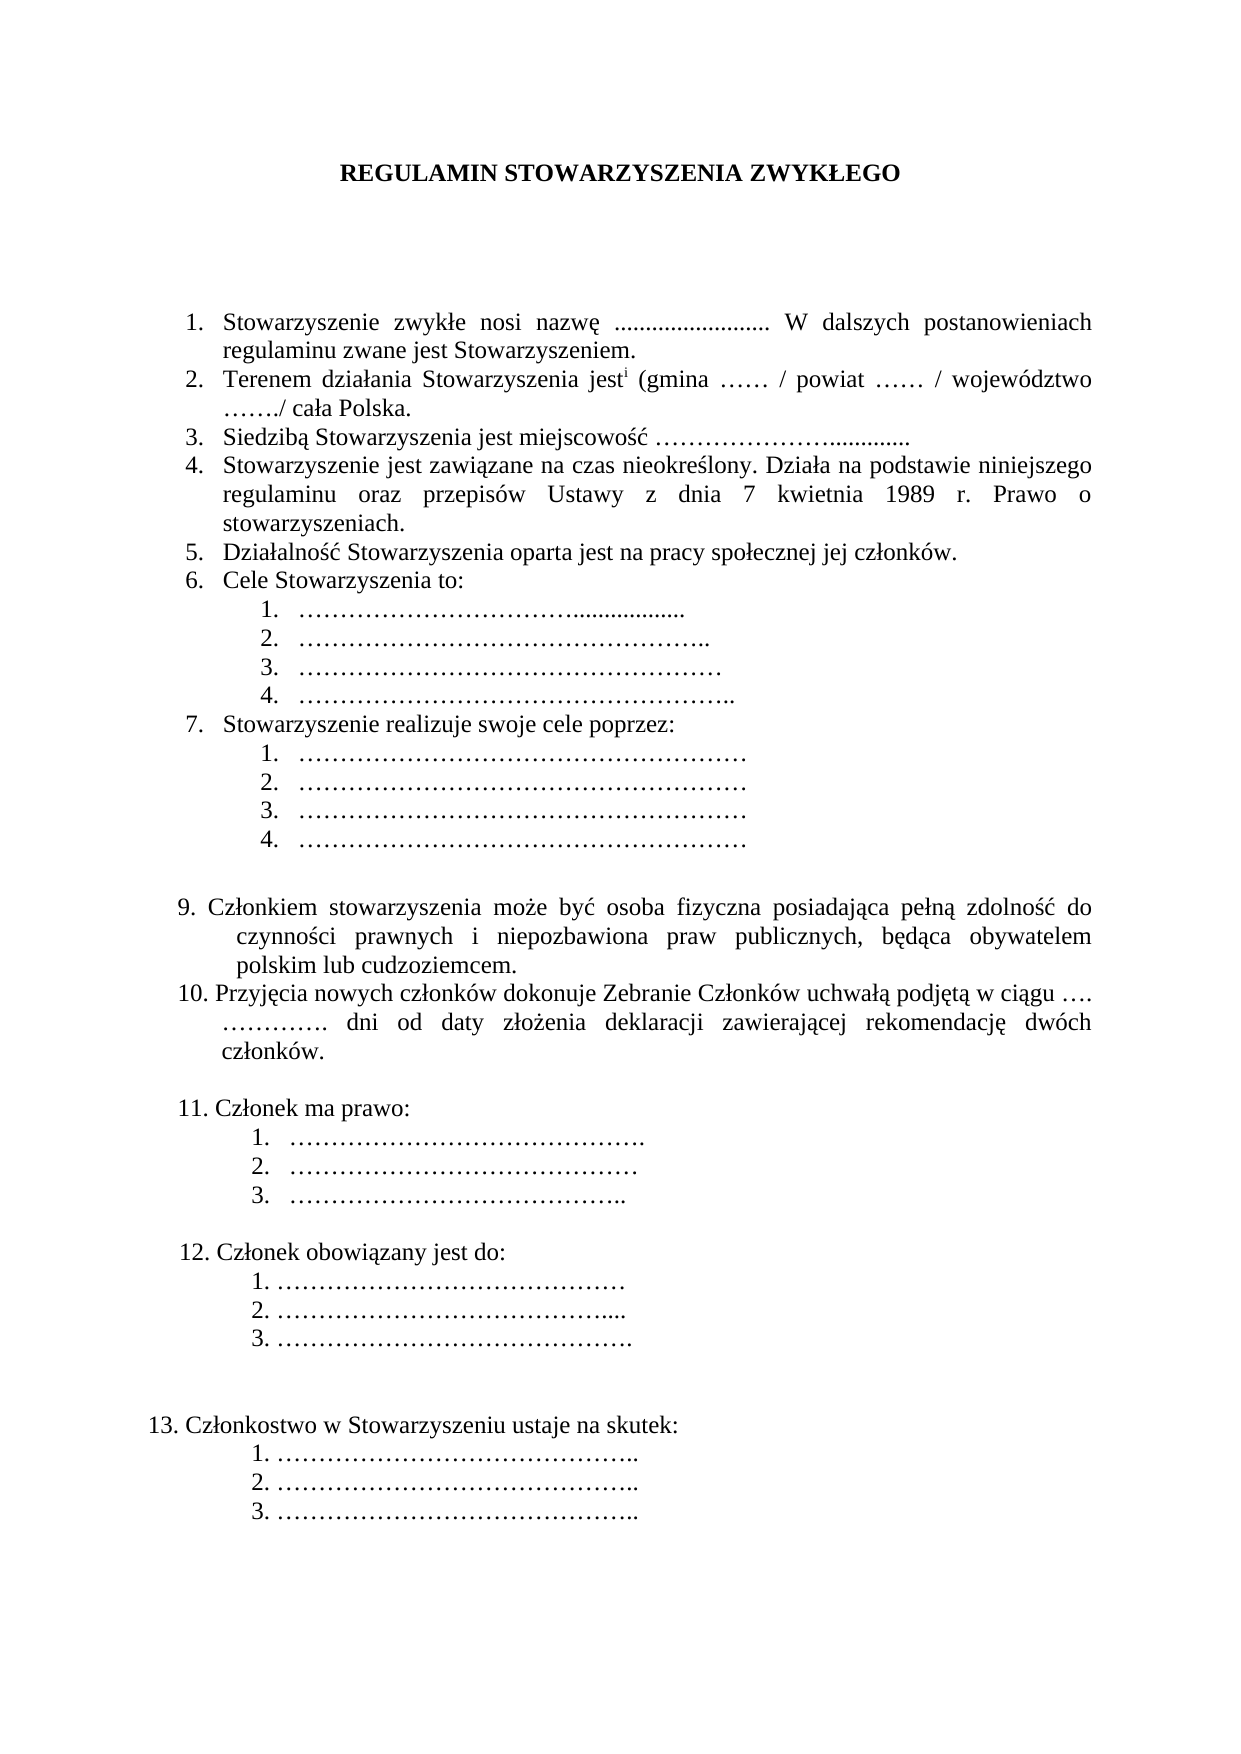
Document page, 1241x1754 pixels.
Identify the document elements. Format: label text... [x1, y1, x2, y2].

list Siedzibą Stowarzyszenia jest miejscowość …………………............. [185, 422, 1093, 451]
list ………………………………………….. [260, 623, 1093, 652]
list …………………………………………… [260, 652, 1093, 681]
text 2. ………………………………….... [236, 1295, 1093, 1323]
list ……………………………………………… [260, 738, 1093, 767]
text 10. Przyjęcia nowych członków dokonuje Zebranie Członków uchwałą podjętą w ciągu ….…………. dni od daty złożenia deklaracji zawierającej rekomendację dwóch członków. [177, 978, 1093, 1065]
text REGULAMIN STOWARZYSZENIA ZWYKŁEGO [148, 158, 1093, 187]
list Stowarzyszenie jest zawiązane na czas nieokreślony. Działa na podstawie niniejszego regulaminu oraz przepisów Ustawy z dnia 7 kwietnia 1989 r. Prawo o stowarzyszeniach. [185, 451, 1093, 537]
text 1. …………………………………….. [236, 1438, 1093, 1467]
text 12. Członek obowiązany jest do: [148, 1237, 1093, 1266]
text 11. Członek ma prawo: [177, 1093, 1093, 1122]
text 3. ………………………………….. [192, 1180, 1093, 1208]
list Cele Stowarzyszenia to: [185, 566, 1093, 594]
list ……………………………………………… [260, 767, 1093, 796]
text 3. ……………………………………. [236, 1323, 1093, 1352]
text 9. Członkiem stowarzyszenia może być osoba fizyczna posiadająca pełną zdolność do czynności prawnych i niepozbawiona praw publicznych, będąca obywatelem polskim lub cudzoziemcem. [177, 892, 1093, 978]
list Terenem działania Stowarzyszenia jest (gmina …… / powiat …… / województwo ……./ cała Polska. [185, 364, 1093, 422]
list ……………………………………………… [260, 824, 1093, 853]
text 1. …………………………………… [236, 1266, 1093, 1295]
list ……………………………………………… [260, 796, 1093, 824]
list Stowarzyszenie realizuje swoje cele poprzez: [185, 709, 1093, 738]
text 13. Członkostwo w Stowarzyszeniu ustaje na skutek: [148, 1410, 1093, 1438]
list …………………………………………….. [260, 681, 1093, 709]
text 2. …………………………………… [192, 1151, 1093, 1180]
text 1. ……………………………………. [148, 1122, 1093, 1151]
text 2. …………………………………….. [236, 1467, 1093, 1496]
list Stowarzyszenie zwykłe nosi nazwę ......................... W dalszych postanowieniach regulaminu zwane jest Stowarzyszeniem. [185, 307, 1093, 364]
text 3. …………………………………….. [236, 1496, 1093, 1525]
list Działalność Stowarzyszenia oparta jest na pracy społecznej jej członków. [185, 537, 1093, 566]
list …………………………….................. [260, 594, 1093, 623]
